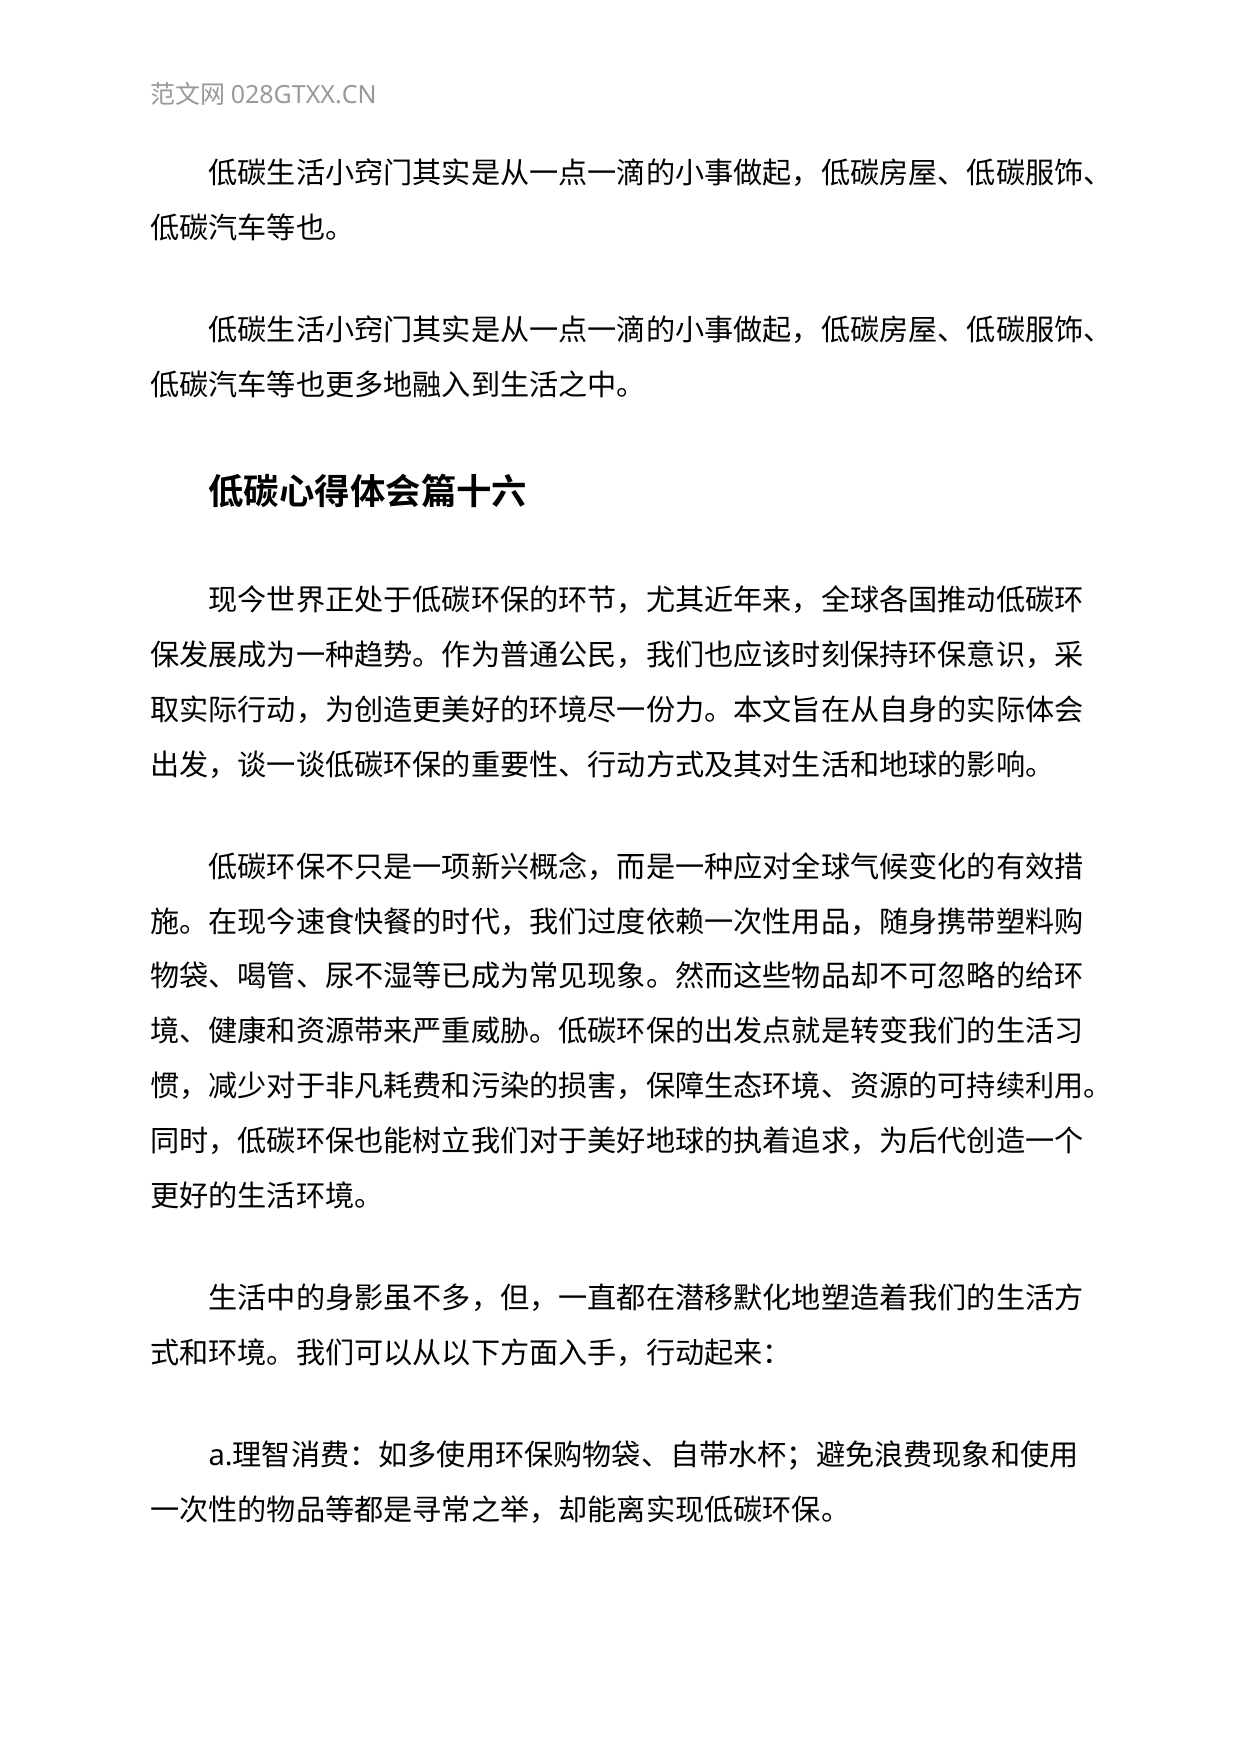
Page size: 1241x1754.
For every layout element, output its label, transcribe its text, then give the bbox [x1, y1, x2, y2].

text 低碳生活小窍门其实是从一点一滴的小事做起，低碳房屋、低碳服饰、低碳汽车等也。 [150, 150, 1090, 247]
text 低碳心得体会篇十六 [150, 463, 1090, 514]
text 现今世界正处于低碳环保的环节，尤其近年来，全球各国推动低碳环保发展成为一种趋势。作为普通公民，我们也应该时刻保持环保意识，采取实际行动，为创造更美好的环境尽一份力。本文旨在从自身的实际体会出发，谈一谈低碳环保的重要性、行动方式及其对生活和地球的影响。 [150, 577, 1090, 784]
text 低碳生活小窍门其实是从一点一滴的小事做起，低碳房屋、低碳服饰、低碳汽车等也更多地融入到生活之中。 [150, 307, 1090, 404]
text a.理智消费：如多使用环保购物袋、自带水杯；避免浪费现象和使用一次性的物品等都是寻常之举，却能离实现低碳环保。 [150, 1431, 1090, 1528]
text 低碳环保不只是一项新兴概念，而是一种应对全球气候变化的有效措施。在现今速食快餐的时代，我们过度依赖一次性用品，随身携带塑料购物袋、喝管、尿不湿等已成为常见现象。然而这些物品却不可忽略的给环境、健康和资源带来严重威胁。低碳环保的出发点就是转变我们的生活习惯，减少对于非凡耗费和污染的损害，保障生态环境、资源的可持续利用。同时，低碳环保也能树立我们对于美好地球的执着追求，为后代创造一个更好的生活环境。 [150, 843, 1090, 1215]
text 生活中的身影虽不多，但，一直都在潜移默化地塑造着我们的生活方式和环境。我们可以从以下方面入手，行动起来： [150, 1274, 1090, 1372]
